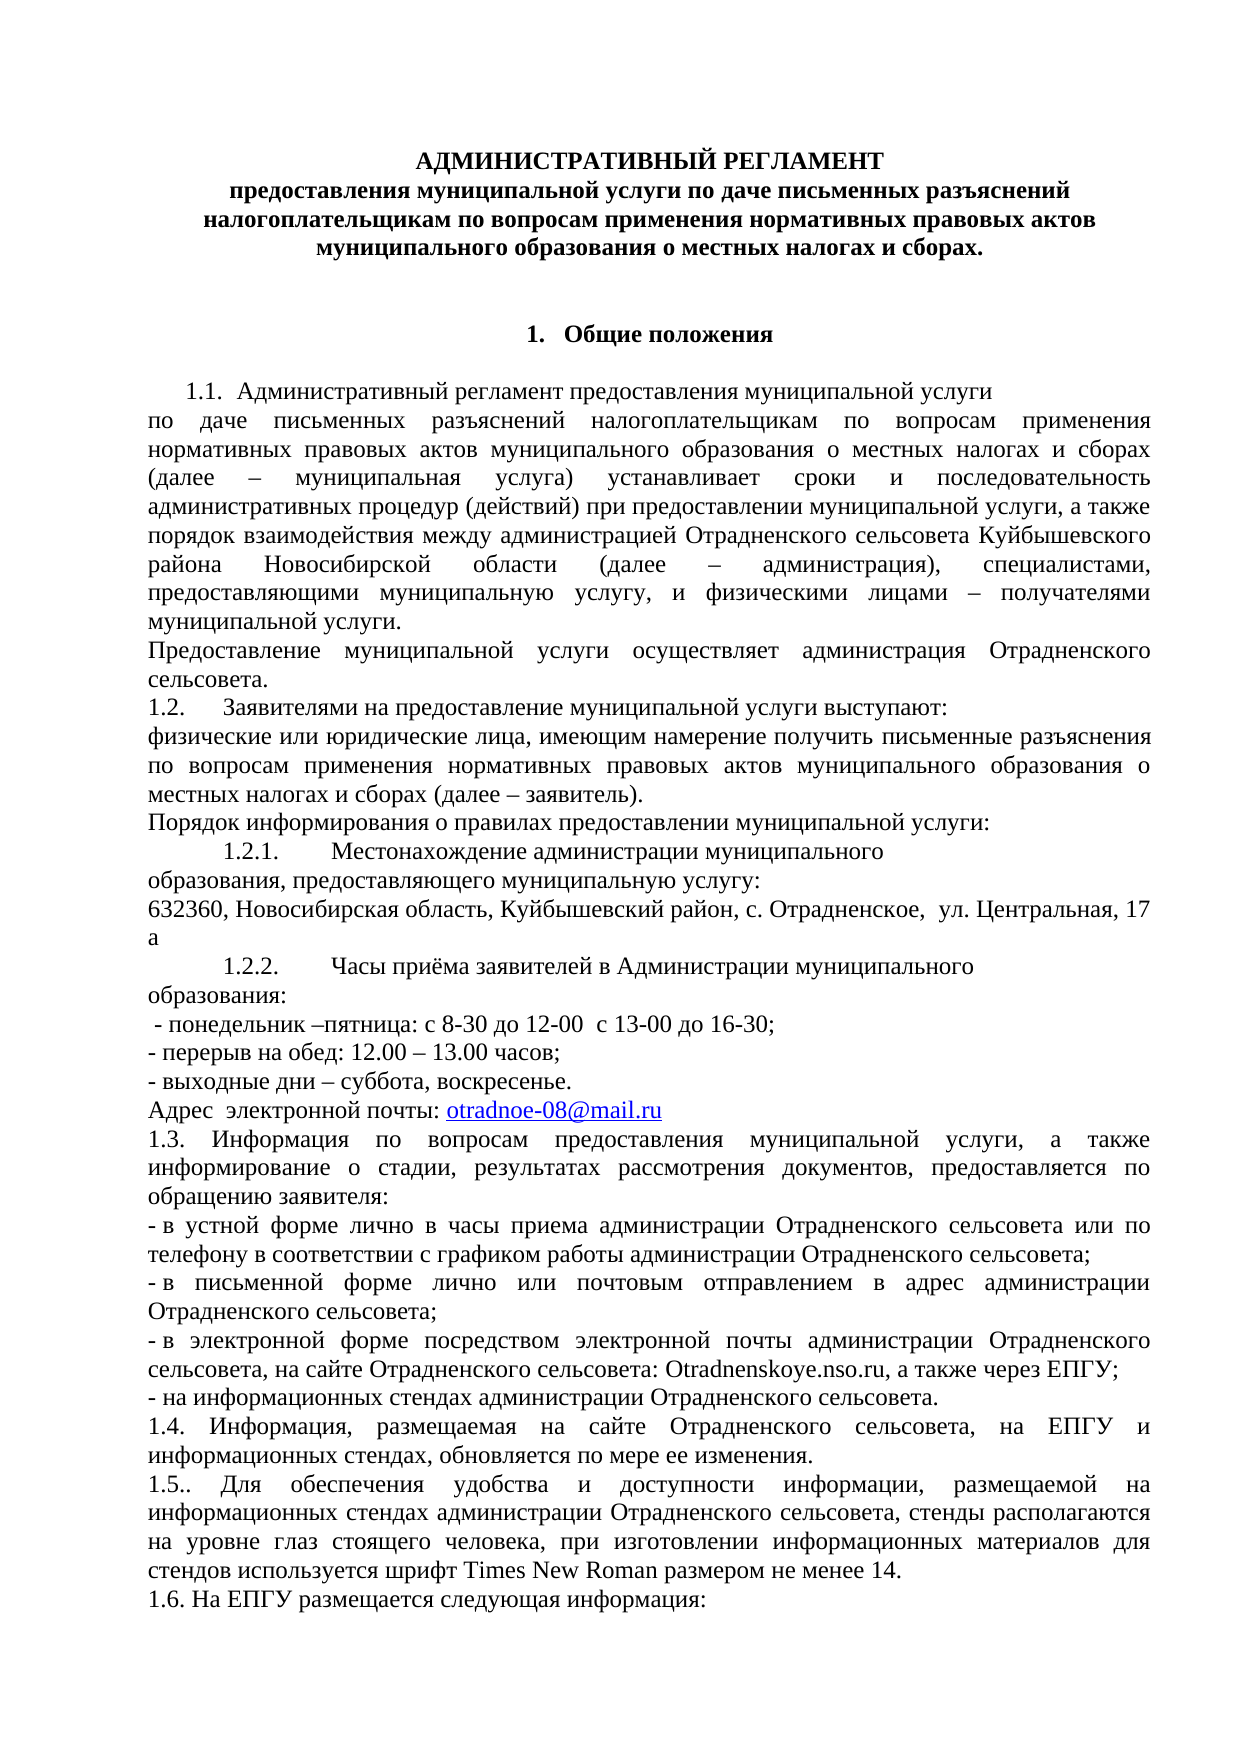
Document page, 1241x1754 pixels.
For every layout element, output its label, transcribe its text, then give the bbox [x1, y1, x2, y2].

list Общие положения [148, 319, 1152, 347]
text - понедельник –пятница: с 8-30 до 12-00 с 13-00 до 16-30; [148, 1009, 1152, 1037]
text образования, предоставляющего муниципальную услугу: [148, 865, 1152, 894]
text 632360, Новосибирская область, Куйбышевский район, с. Отрадненское, ул. Центральная, 17 а [148, 894, 1152, 951]
list Административный регламент предоставления муниципальной услуги [185, 376, 1152, 405]
text 1.5.. Для обеспечения удобства и доступности информации, размещаемой на информационных стендах администрации Отрадненского сельсовета, стенды располагаются на уровне глаз стоящего человека, при изготовлении информационных материалов для стендов используется шрифт Times New Roman размером не менее 14. [148, 1469, 1152, 1584]
text 1.4. Информация, размещаемая на сайте Отрадненского сельсовета, на ЕПГУ и информационных стендах, обновляется по мере ее изменения. [148, 1411, 1152, 1469]
text по даче письменных разъяснений налогоплательщикам по вопросам применения нормативных правовых актов муниципального образования о местных налогах и сборах (далее – муниципальная услуга) устанавливает сроки и последовательность административных процедур (действий) при предоставлении муниципальной услуги, а также порядок взаимодействия между администрацией Отрадненского сельсовета Куйбышевского района Новосибирской области (далее – администрация), специалистами, предоставляющими муниципальную услугу, и физическими лицами – получателями муниципальной услуги. [148, 462, 1152, 635]
list Местонахождение администрации муниципального [223, 836, 1152, 865]
text Предоставление муниципальной услуги осуществляет администрация Отрадненского сельсовета. [148, 635, 1152, 692]
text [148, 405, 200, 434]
text - в письменной форме лично или почтовым отправлением в адрес администрации Отрадненского сельсовета; [148, 1267, 1152, 1325]
text Адрес электронной почты: otradnoe-08@mail.ru [148, 1095, 1152, 1124]
text АДМИНИСТРАТИВНЫЙ РЕГЛАМЕНТ [148, 146, 1152, 175]
list Часы приёма заявителей в Администрации муниципального [223, 951, 1152, 980]
text физические или юридические лица, имеющим намерение получить письменные разъяснения по вопросам применения нормативных правовых актов муниципального образования о местных налогах и сборах (далее – заявитель). [148, 721, 882, 750]
text - в устной форме лично в часы приема администрации Отрадненского сельсовета или по телефону в соответствии с графиком работы администрации Отрадненского сельсовета; [148, 1210, 1152, 1267]
text 1.3. Информация по вопросам предоставления муниципальной услуги, а также информирование о стадии, результатах рассмотрения документов, предоставляется по обращению заявителя: [148, 1124, 1152, 1210]
text - в электронной форме посредством электронной почты администрации Отрадненского сельсовета, на сайте Отрадненского сельсовета: Otradnenskoye.nso.ru, а также через ЕПГУ; [148, 1325, 1152, 1382]
text - выходные дни – суббота, воскресенье. [148, 1066, 1152, 1095]
text - на информационных стендах администрации Отрадненского сельсовета. [148, 1382, 1152, 1411]
text физические или юридические лица, имеющим намерение получить письменные разъяснения по вопросам применения нормативных правовых актов муниципального образования о местных налогах и сборах (далее – заявитель). [427, 779, 1152, 807]
text - перерыв на обед: 12.00 – 13.00 часов; [148, 1037, 1152, 1066]
text 1.6. На ЕПГУ размещается следующая информация: [148, 1584, 1150, 1612]
text образования: [148, 980, 1152, 1009]
list Заявителями на предоставление муниципальной услуги выступают: [148, 692, 1152, 721]
text предоставления муниципальной услуги по даче письменных разъяснений налогоплательщикам по вопросам применения нормативных правовых актов муниципального образования о местных налогах и сборах. [148, 175, 1152, 261]
text Порядок информирования о правилах предоставлении муниципальной услуги: [148, 807, 1152, 836]
